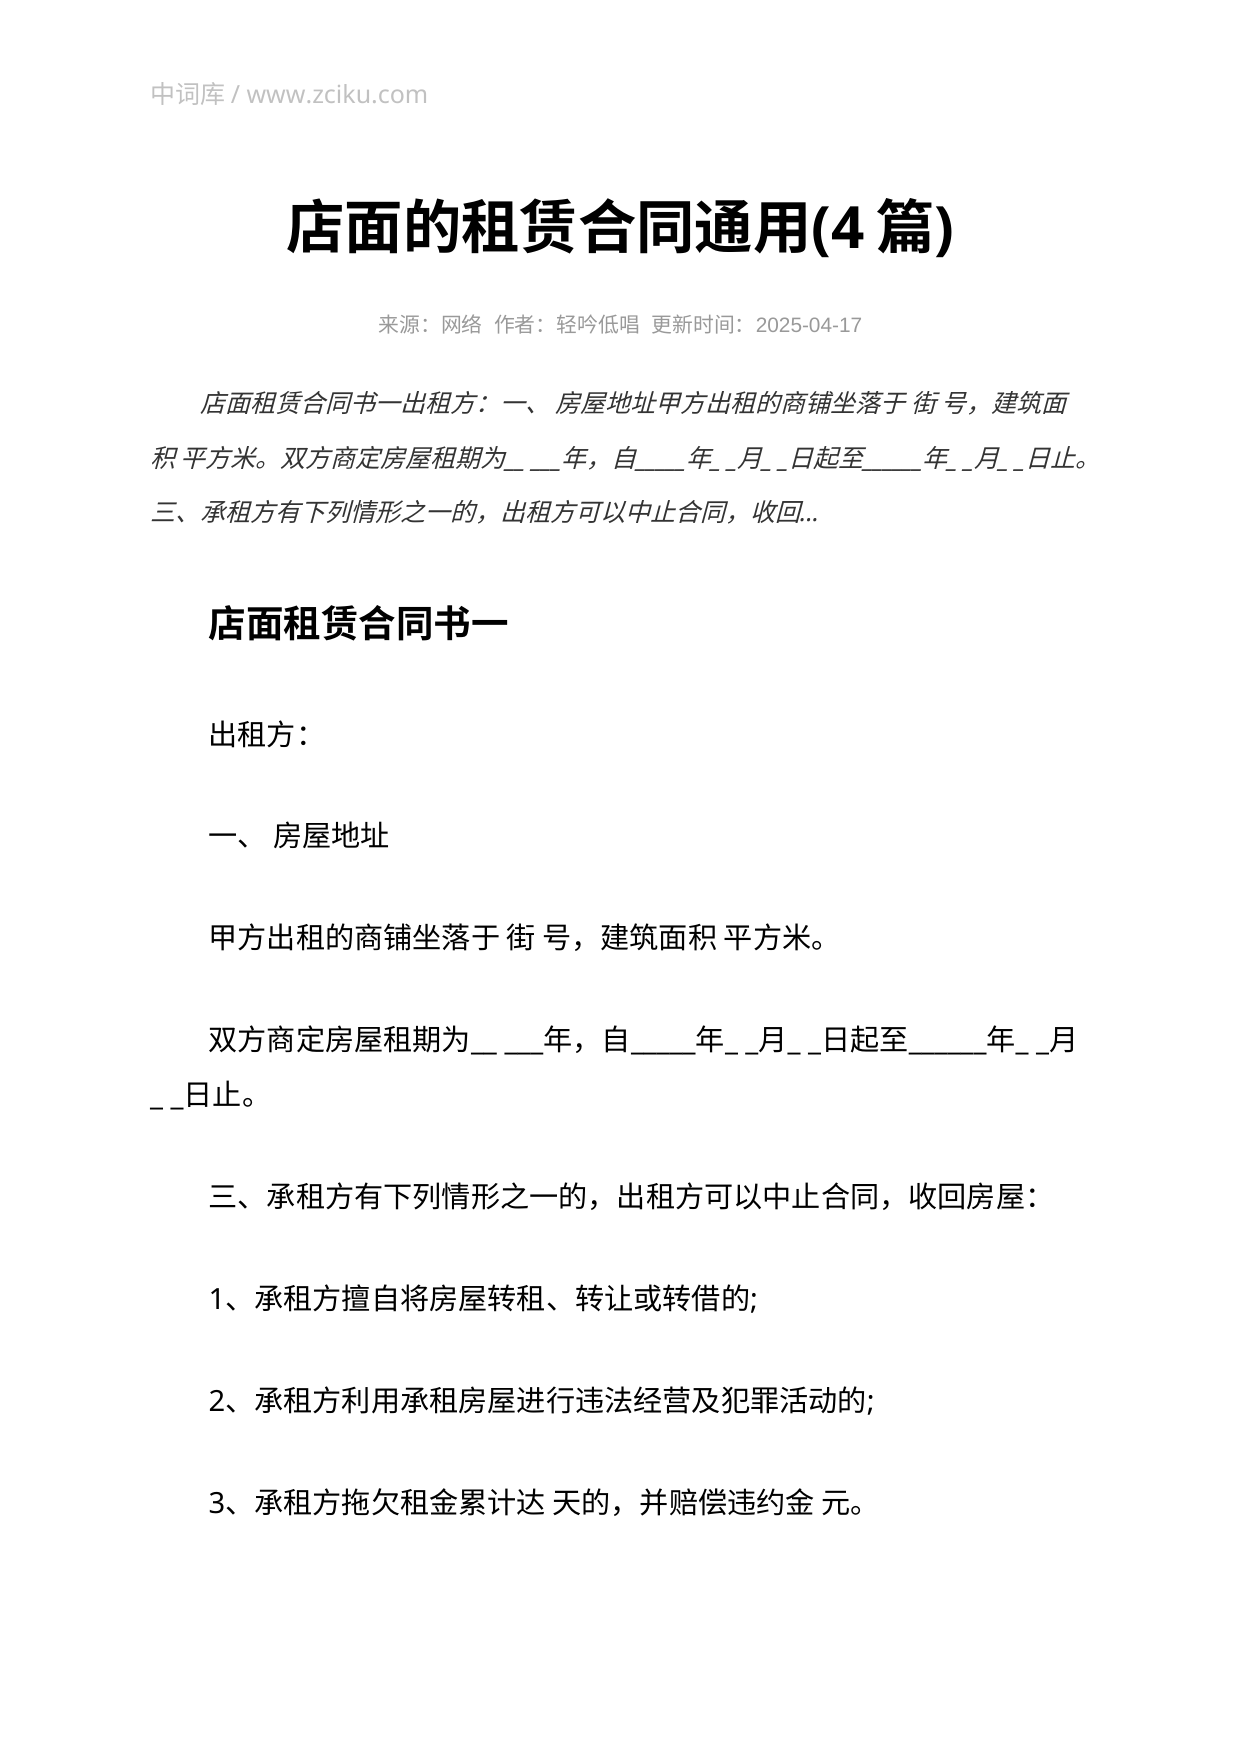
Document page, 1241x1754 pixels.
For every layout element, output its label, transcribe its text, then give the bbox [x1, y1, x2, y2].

text 双方商定房屋租期为__ ___年，自_____年_ _月_ _日起至______年_ _月_ _日止。 [150, 1016, 1090, 1114]
text 2、承租方利用承租房屋进行违法经营及犯罪活动的; [150, 1377, 1090, 1419]
text 店面租赁合同书一 [150, 594, 1090, 648]
text 1、承租方擅自将房屋转租、转让或转借的; [150, 1275, 1090, 1318]
text 三、承租方有下列情形之一的，出租方可以中止合同，收回房屋： [150, 1173, 1090, 1216]
text 店面租赁合同书一出租方：一、 房屋地址甲方出租的商铺坐落于 街 号，建筑面积 平方米。双方商定房屋租期为__ ___年，自_____年_ _月_ _日起至______年_ _月_ _日止。三、承租方有下列情形之一的，出租方可以中止合同，收回... [150, 384, 1090, 529]
text 来源：网络 作者：轻吟低唱 更新时间：2025-04-17 [150, 313, 1090, 337]
text 出租方： [150, 711, 1090, 753]
text 3、承租方拖欠租金累计达 天的，并赔偿违约金 元。 [150, 1479, 1090, 1522]
subtitle 店面的租赁合同通用(4篇) [150, 181, 1090, 266]
text 一、 房屋地址 [150, 813, 1090, 855]
text 甲方出租的商铺坐落于 街 号，建筑面积 平方米。 [150, 915, 1090, 957]
